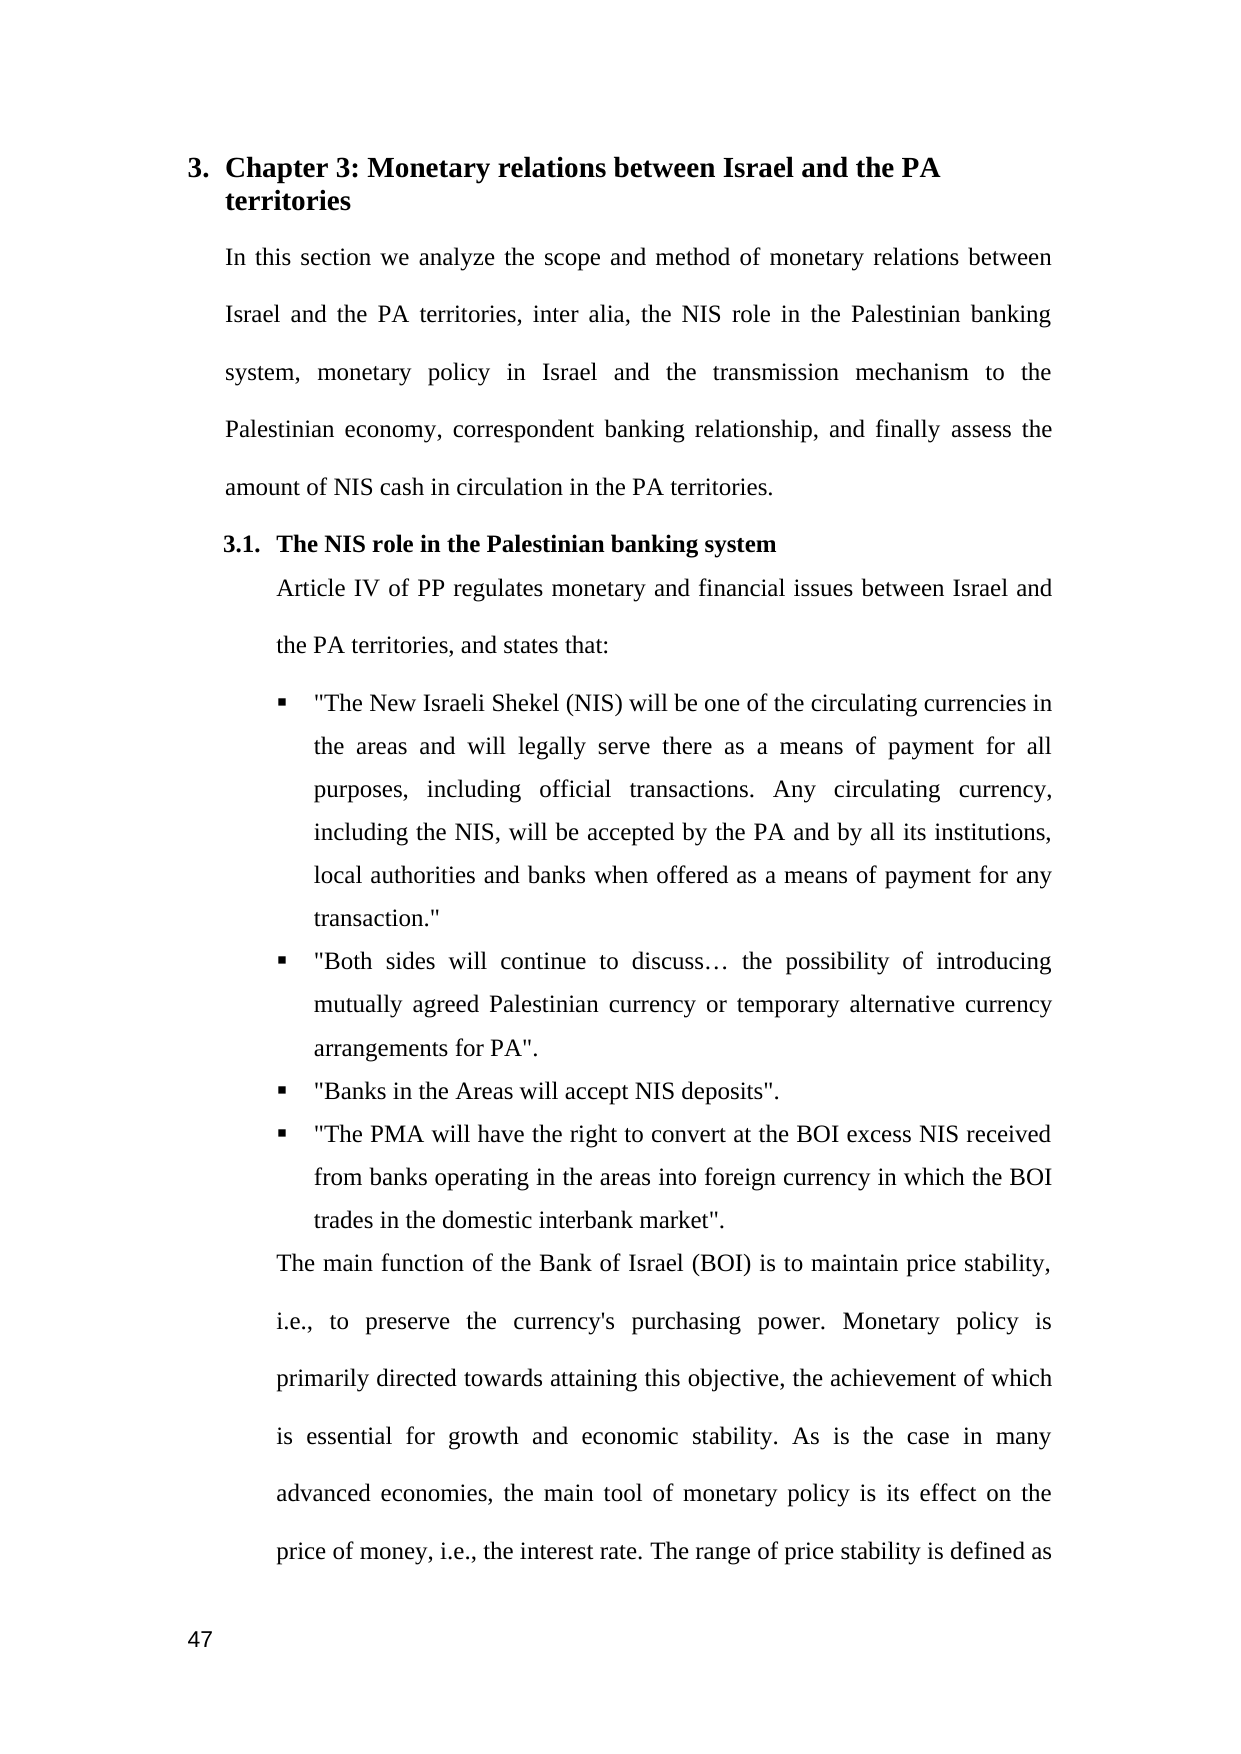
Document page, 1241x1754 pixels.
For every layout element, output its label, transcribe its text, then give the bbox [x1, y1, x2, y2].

list The NIS role in the Palestinian banking system [223, 529, 1053, 558]
list "Banks in the Areas will accept NIS deposits". [276, 1076, 1053, 1104]
list "Both sides will continue to discuss… the possibility of introducing mutually agreed Palestinian currency or temporary alternative currency arrangements for PA". [276, 946, 1053, 1061]
text Article IV of PP regulates monetary and financial issues between Israel and the PA territories, and states that: [276, 573, 1053, 659]
list "The New Israeli Shekel (NIS) will be one of the circulating currencies in the areas and will legally serve there as a means of payment for all purposes, including official transactions. Any circulating currency, including the NIS, will be accepted by the PA and by all its institutions, local authorities and banks when offered as a means of payment for any transaction." [276, 688, 1053, 932]
list Chapter 3: Monetary relations between Israel and the PA territories [187, 150, 1053, 217]
list "The PMA will have the right to convert at the BOI excess NIS received from banks operating in the areas into foreign currency in which the BOI trades in the domestic interbank market". [276, 1119, 1053, 1234]
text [276, 1248, 1053, 1564]
text In this section we analyze the scope and method of monetary relations between Israel and the PA territories, inter alia, the NIS role in the Palestinian banking system, monetary policy in Israel and the transmission mechanism to the Palestinian economy, correspondent banking relationship, and finally assess the amount of NIS cash in circulation in the PA territories. [225, 242, 1053, 501]
